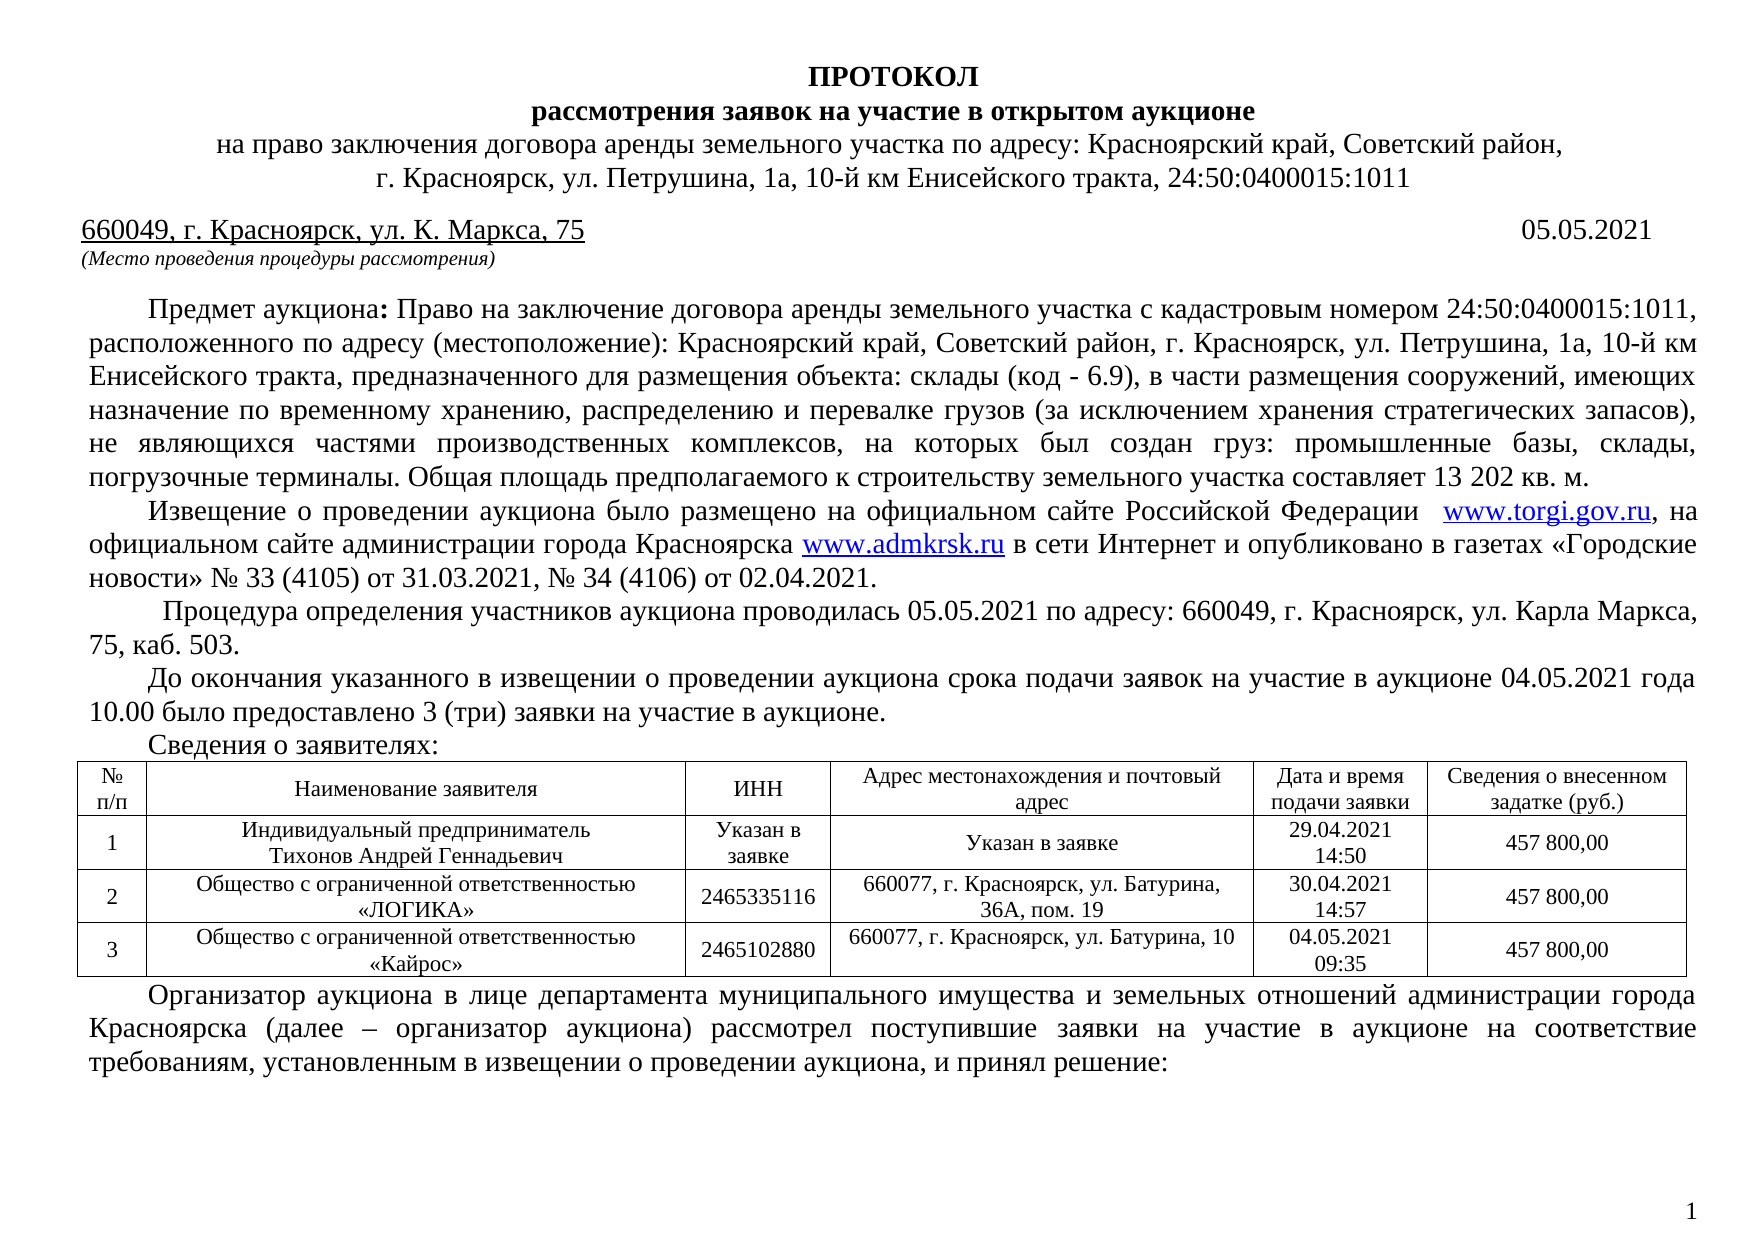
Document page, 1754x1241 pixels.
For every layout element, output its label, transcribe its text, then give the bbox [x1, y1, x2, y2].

table_cell Общество с ограниченной ответственностью «ЛОГИКА» [147, 870, 685, 922]
table_header Наименование заявителя [147, 762, 685, 815]
table_cell 660077, г. Красноярск, ул. Батурина, 36А, пом. 19 [831, 870, 1253, 922]
table_cell 30.04.2021 14:57 [1254, 870, 1427, 922]
text ПРОТОКОЛ [89, 59, 1698, 93]
table_header 05.05.2021 [876, 213, 1664, 279]
table_cell 04.05.2021 09:35 [1254, 923, 1427, 976]
table_header № п/п [78, 762, 146, 815]
table_cell 29.04.2021 14:50 [1254, 816, 1427, 868]
table_cell 1 [78, 816, 146, 868]
text Предмет аукциона: Право на заключение договора аренды земельного участка с кадастровым номером 24:50:0400015:1011, расположенного по адресу (местоположение): Красноярский край, Советский район, г. Красноярск, ул. Петрушина, 1а, 10-й км Енисейского тракта, предназначенного для размещения объекта: склады (код - 6.9), в части размещения сооружений, имеющих назначение по временному хранению, распределению и перевалке грузов (за исключением хранения стратегических запасов), не являющихся частями производственных комплексов, на которых был создан груз: промышленные базы, склады, погрузочные терминалы. Общая площадь предполагаемого к строительству земельного участка составляет 13 202 кв. м. [89, 291, 1698, 493]
table_cell Общество с ограниченной ответственностью «Кайрос» [147, 923, 685, 976]
text Сведения о заявителях: [89, 727, 1698, 761]
text Организатор аукциона в лице департамента муниципального имущества и земельных отношений администрации города Красноярска (далее – организатор аукциона) рассмотрел поступившие заявки на участие в аукционе на соответствие требованиям, установленным в извещении о проведении аукциона, и принял решение: [89, 977, 1698, 1078]
text на право заключения договора аренды земельного участка по адресу: Красноярский край, Советский район, г. Красноярск, ул. Петрушина, 1а, 10-й км Енисейского тракта, 24:50:0400015:1011 [89, 126, 1698, 193]
table_cell 3 [78, 923, 146, 976]
text До окончания указанного в извещении о проведении аукциона срока подачи заявок на участие в аукционе 04.05.2021 года 10.00 было предоставлено 3 (три) заявки на участие в аукционе. [89, 660, 1698, 727]
table_header Сведения о внесенном задатке (руб.) [1428, 762, 1686, 815]
table_cell 457 800,00 [1428, 816, 1686, 868]
table_header ИНН [686, 762, 830, 815]
text Извещение о проведении аукциона было размещено на официальном сайте Российской Федерации www.torgi.gov.ru, на официальном сайте администрации города Красноярска www.admkrsk.ru в сети Интернет и опубликовано в газетах «Городские новости» № 33 (4105) от 31.03.2021, № 34 (4106) от 02.04.2021. [89, 493, 1698, 593]
table_cell 457 800,00 [1428, 870, 1686, 922]
table_cell 2465335116 [686, 870, 830, 922]
table_cell Указан в заявке [831, 816, 1253, 868]
table_header Дата и время подачи заявки [1254, 762, 1427, 815]
table_header Адрес местонахождения и почтовый адрес [831, 762, 1253, 815]
table_cell 2 [78, 870, 146, 922]
text Процедура определения участников аукциона проводилась 05.05.2021 по адресу: . Красноярск, ул. Карла Маркса, 75, каб. 503. [89, 593, 1698, 660]
table_cell 457 800,00 [1428, 923, 1686, 976]
table_header . Красноярск, ул. К. Маркса, 75 (Место проведения процедуры рассмотрения) [70, 213, 876, 279]
text рассмотрения заявок на участие в открытом аукционе [89, 93, 1698, 126]
table_cell 2465102880 [686, 923, 830, 976]
table_cell 660077, г. Красноярск, ул. Батурина, 10 [831, 923, 1253, 976]
table_cell Указан в заявке [686, 816, 830, 868]
table_cell Индивидуальный предприниматель Тихонов Андрей Геннадьевич [147, 816, 685, 868]
